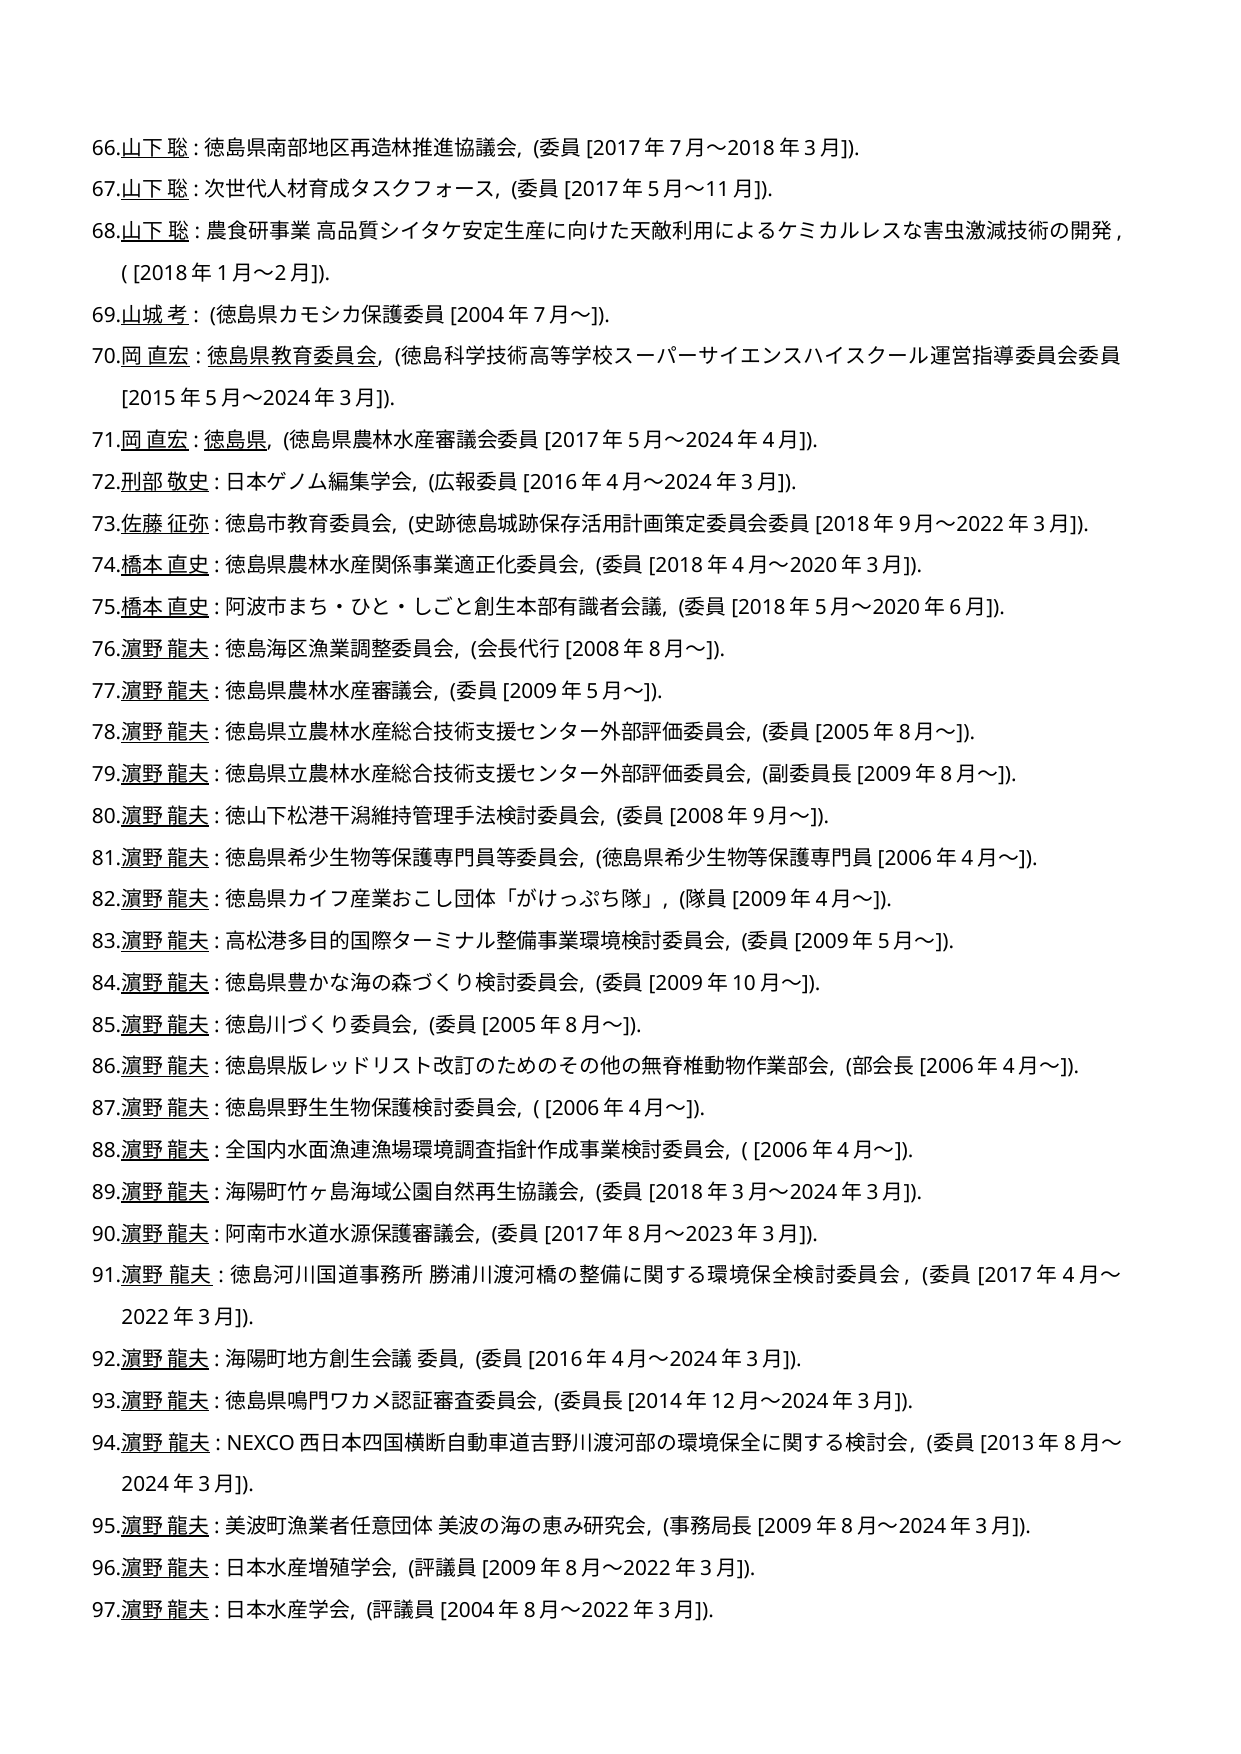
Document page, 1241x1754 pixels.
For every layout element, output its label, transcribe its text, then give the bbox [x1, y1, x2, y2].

list 濵野 龍夫 : 徳島県豊かな海の森づくり検討委員会, (委員 [2009年10月〜]). [92, 961, 1122, 1002]
list 濵野 龍夫 : 徳島海区漁業調整委員会, (会長代行 [2008年8月〜]). [92, 626, 1122, 668]
list 濵野 龍夫 : NEXCO西日本四国横断自動車道吉野川渡河部の環境保全に関する検討会, (委員 [2013年8月〜2024年3月]). [92, 1420, 1122, 1503]
list 濵野 龍夫 : 徳島県版レッドリスト改訂のためのその他の無脊椎動物作業部会, (部会長 [2006年4月〜]). [92, 1044, 1122, 1086]
list 濵野 龍夫 : 日本水産学会, (評議員 [2004年8月〜2022年3月]). [92, 1587, 1122, 1629]
list 濵野 龍夫 : 徳島県立農林水産総合技術支援センター外部評価委員会, (副委員長 [2009年8月〜]). [92, 752, 1122, 793]
list 濵野 龍夫 : 海陽町地方創生会議 委員, (委員 [2016年4月〜2024年3月]). [92, 1336, 1122, 1378]
list 濵野 龍夫 : 全国内水面漁連漁場環境調査指針作成事業検討委員会, ( [2006年4月〜]). [92, 1128, 1122, 1169]
list 山城 考 : (徳島県カモシカ保護委員 [2004年7月〜]). [92, 292, 1122, 334]
list 濵野 龍夫 : 徳島県農林水産審議会, (委員 [2009年5月〜]). [92, 668, 1122, 710]
list 山下 聡 : 次世代人材育成タスクフォース, (委員 [2017年5月〜11月]). [92, 167, 1122, 209]
list 濵野 龍夫 : 徳島県鳴門ワカメ認証審査委員会, (委員長 [2014年12月〜2024年3月]). [92, 1378, 1122, 1420]
list 岡 直宏 : 徳島県教育委員会, (徳島科学技術高等学校スーパーサイエンスハイスクール運営指導委員会委員 [2015年5月〜2024年3月]). [92, 334, 1122, 417]
list 濵野 龍夫 : 海陽町竹ヶ島海域公園自然再生協議会, (委員 [2018年3月〜2024年3月]). [92, 1169, 1122, 1211]
list 濵野 龍夫 : 徳島県カイフ産業おこし団体「がけっぷち隊」, (隊員 [2009年4月〜]). [92, 877, 1122, 919]
list 濵野 龍夫 : 阿南市水道水源保護審議会, (委員 [2017年8月〜2023年3月]). [92, 1211, 1122, 1253]
list 橋本 直史 : 阿波市まち・ひと・しごと創生本部有識者会議, (委員 [2018年5月〜2020年6月]). [92, 584, 1122, 626]
list 濵野 龍夫 : 高松港多目的国際ターミナル整備事業環境検討委員会, (委員 [2009年5月〜]). [92, 919, 1122, 961]
list 佐藤 征弥 : 徳島市教育委員会, (史跡徳島城跡保存活用計画策定委員会委員 [2018年9月〜2022年3月]). [92, 501, 1122, 543]
list 刑部 敬史 : 日本ゲノム編集学会, (広報委員 [2016年4月〜2024年3月]). [92, 459, 1122, 501]
list 山下 聡 : 農食研事業 高品質シイタケ安定生産に向けた天敵利用によるケミカルレスな害虫激減技術の開発, ( [2018年1月〜2月]). [92, 209, 1122, 292]
list 岡 直宏 : 徳島県, (徳島県農林水産審議会委員 [2017年5月〜2024年4月]). [92, 417, 1122, 459]
list 橋本 直史 : 徳島県農林水産関係事業適正化委員会, (委員 [2018年4月〜2020年3月]). [92, 543, 1122, 584]
list 濵野 龍夫 : 徳島河川国道事務所 勝浦川渡河橋の整備に関する環境保全検討委員会, (委員 [2017年4月〜2022年3月]). [92, 1253, 1122, 1336]
list 濵野 龍夫 : 徳島県希少生物等保護専門員等委員会, (徳島県希少生物等保護専門員 [2006年4月〜]). [92, 835, 1122, 877]
list 濵野 龍夫 : 徳山下松港干潟維持管理手法検討委員会, (委員 [2008年9月〜]). [92, 793, 1122, 835]
list 山下 聡 : 徳島県南部地区再造林推進協議会, (委員 [2017年7月〜2018年3月]). [92, 125, 1122, 167]
list 濵野 龍夫 : 徳島川づくり委員会, (委員 [2005年8月〜]). [92, 1002, 1122, 1044]
list 濵野 龍夫 : 徳島県野生生物保護検討委員会, ( [2006年4月〜]). [92, 1086, 1122, 1128]
list 濵野 龍夫 : 日本水産増殖学会, (評議員 [2009年8月〜2022年3月]). [92, 1545, 1122, 1587]
list 濵野 龍夫 : 徳島県立農林水産総合技術支援センター外部評価委員会, (委員 [2005年8月〜]). [92, 710, 1122, 752]
list 濵野 龍夫 : 美波町漁業者任意団体 美波の海の恵み研究会, (事務局長 [2009年8月〜2024年3月]). [92, 1503, 1122, 1545]
